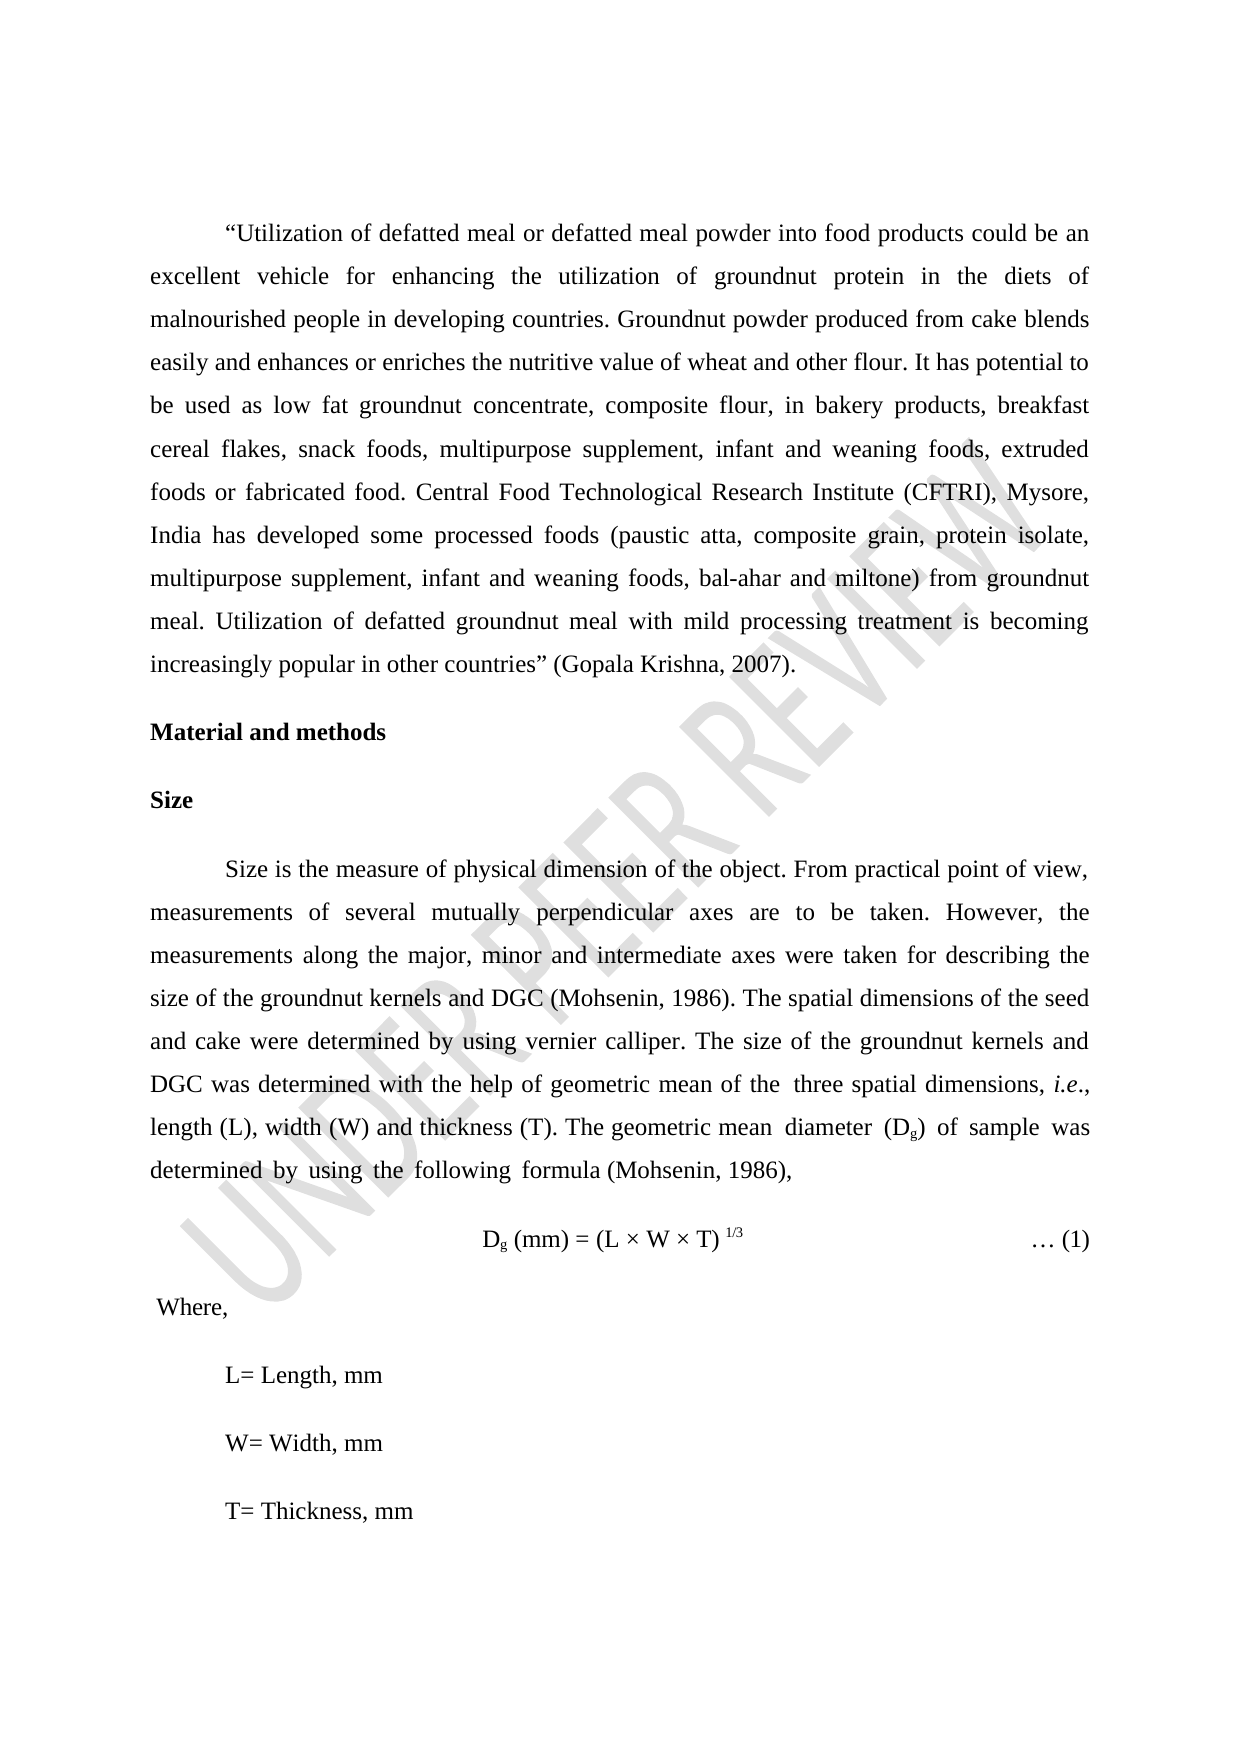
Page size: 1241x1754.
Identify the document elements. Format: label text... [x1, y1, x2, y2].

text L= Length, mm [150, 1360, 1090, 1389]
list Material and methods [150, 717, 1090, 746]
text Dg (mm) = (L × W × T) 1/3 … (1) [150, 1224, 1090, 1252]
text “Utilization of defatted meal or defatted meal powder into food products could be an excellent vehicle for enhancing the utilization of groundnut protein in the diets of malnourished people in developing countries. Groundnut powder produced from cake blends easily and enhances or enriches the nutritive value of wheat and other flour. It has potential to be used as low fat groundnut concentrate, composite flour, in bakery products, breakfast cereal flakes, snack foods, multipurpose supplement, infant and weaning foods, extruded foods or fabricated food. Central Food Technological Research Institute (CFTRI), Mysore, India has developed some processed foods (paustic atta, composite grain, protein isolate, multipurpose supplement, infant and weaning foods, bal-ahar and miltone) from groundnut meal. Utilization of defatted groundnut meal with mild processing treatment is becoming increasingly popular in other countries” (Gopala Krishna, 2007). [150, 218, 1090, 678]
text Where, [150, 1292, 1090, 1321]
list Size [150, 786, 1090, 814]
text W= Width, mm [150, 1428, 1090, 1457]
text T= Thickness, mm [150, 1496, 1090, 1525]
text Size is the measure of physical dimension of the object. From practical point of view, measurements of several mutually perpendicular axes are to be taken. However, the measurements along the major, minor and intermediate axes were taken for describing the size of the groundnut kernels and DGC (Mohsenin, 1986). The spatial dimensions of the seed and cake were determined by using vernier calliper. The size of the groundnut kernels and DGC was determined with the help of geometric mean of the three spatial dimensions, i.e., length (L), width (W) and thickness (T). The geometric mean diameter (Dg) of sample was determined by using the following formula (Mohsenin, 1986), [150, 854, 1090, 1184]
